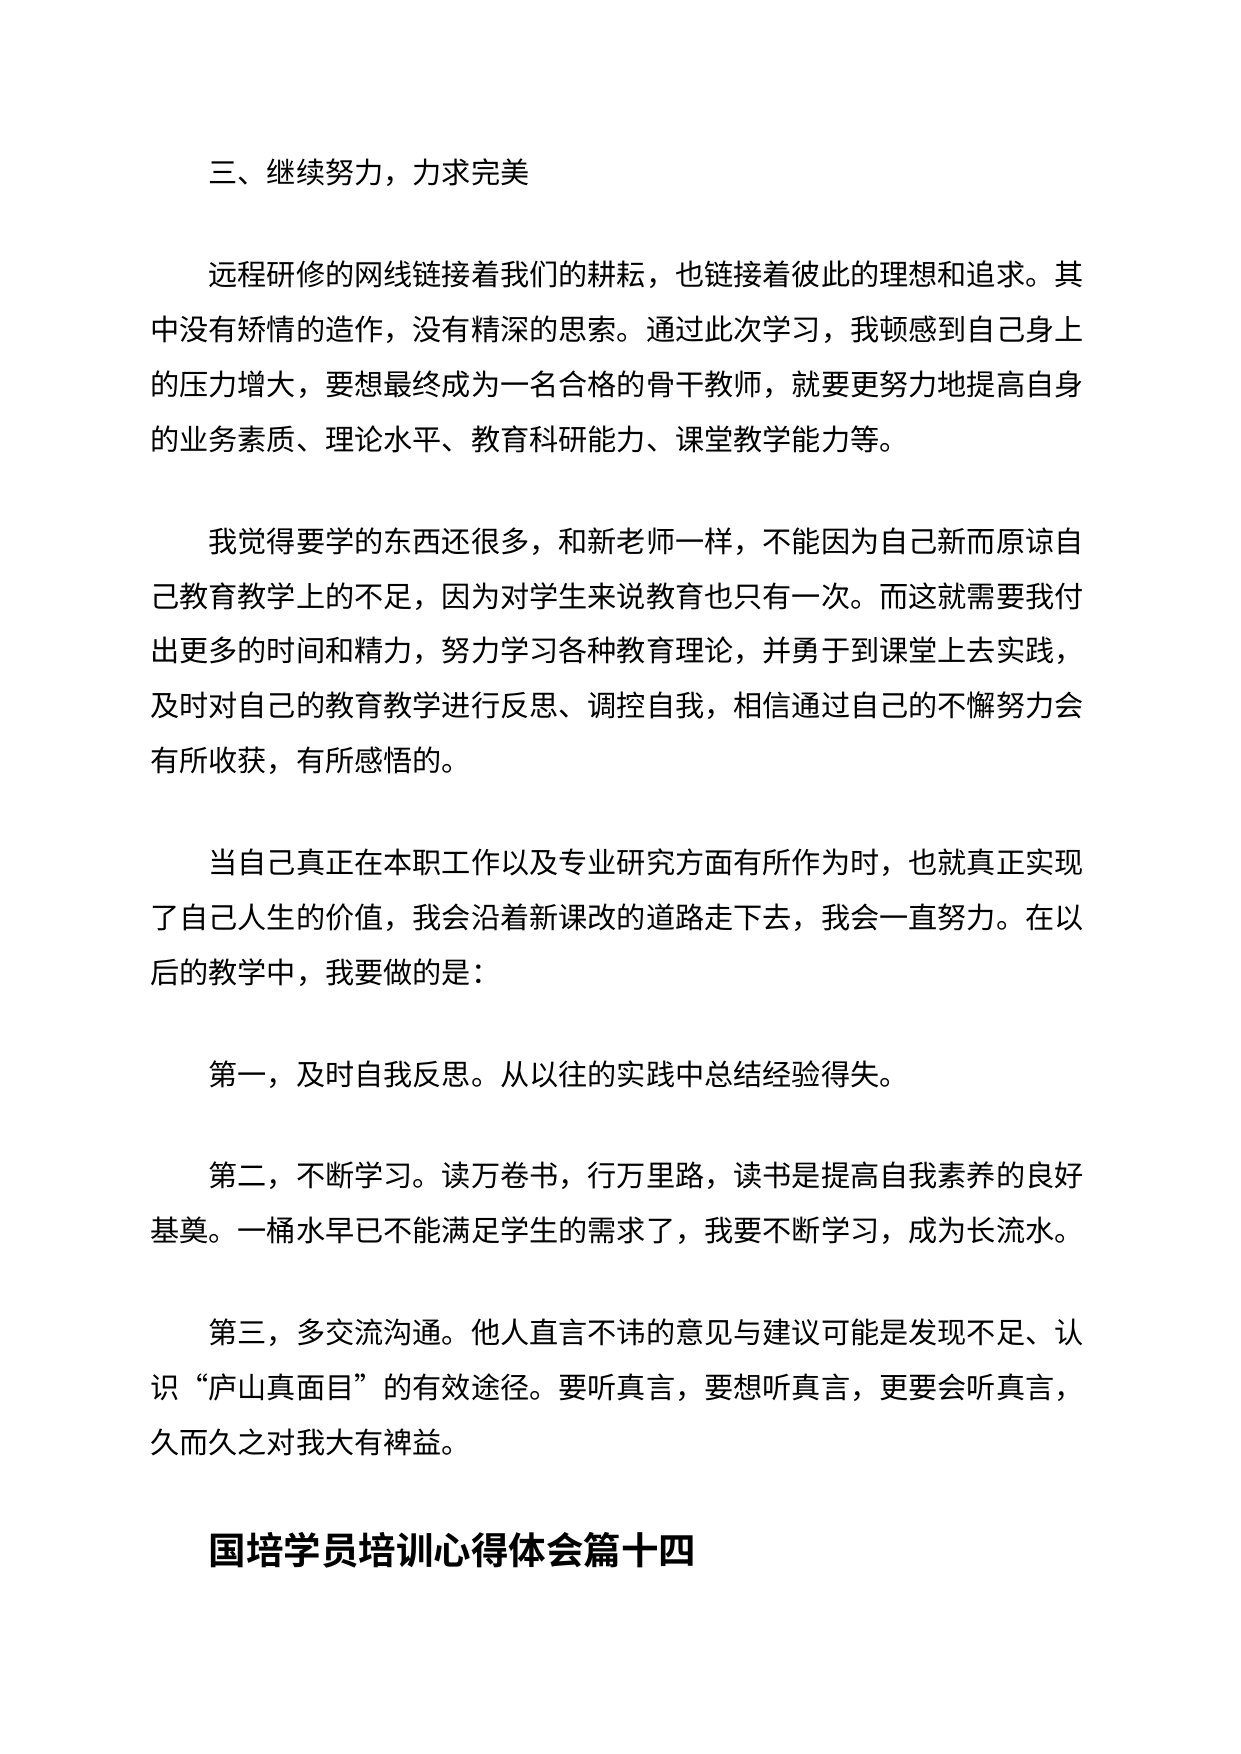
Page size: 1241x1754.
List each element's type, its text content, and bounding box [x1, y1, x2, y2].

text 第一，及时自我反思。从以往的实践中总结经验得失。 [150, 1051, 1090, 1093]
text 远程研修的网线链接着我们的耕耘，也链接着彼此的理想和追求。其中没有矫情的造作，没有精深的思索。通过此次学习，我顿感到自己身上的压力增大，要想最终成为一名合格的骨干教师，就要更努力地提高自身的业务素质、理论水平、教育科研能力、课堂教学能力等。 [150, 252, 1090, 459]
text 我觉得要学的东西还很多，和新老师一样，不能因为自己新而原谅自己教育教学上的不足，因为对学生来说教育也只有一次。而这就需要我付出更多的时间和精力，努力学习各种教育理论，并勇于到课堂上去实践，及时对自己的教育教学进行反思、调控自我，相信通过自己的不懈努力会有所收获，有所感悟的。 [150, 518, 1090, 780]
text 第二，不断学习。读万卷书，行万里路，读书是提高自我素养的良好基奠。一桶水早已不能满足学生的需求了，我要不断学习，成为长流水。 [150, 1153, 1090, 1250]
text 国培学员培训心得体会篇十四 [150, 1521, 1090, 1575]
text 当自己真正在本职工作以及专业研究方面有所作为时，也就真正实现了自己人生的价值，我会沿着新课改的道路走下去，我会一直努力。在以后的教学中，我要做的是： [150, 839, 1090, 992]
text 三、继续努力，力求完美 [150, 150, 1090, 192]
text 第三，多交流沟通。他人直言不讳的意见与建议可能是发现不足、认识“庐山真面目”的有效途径。要听真言，要想听真言，更要会听真言，久而久之对我大有裨益。 [150, 1309, 1090, 1462]
